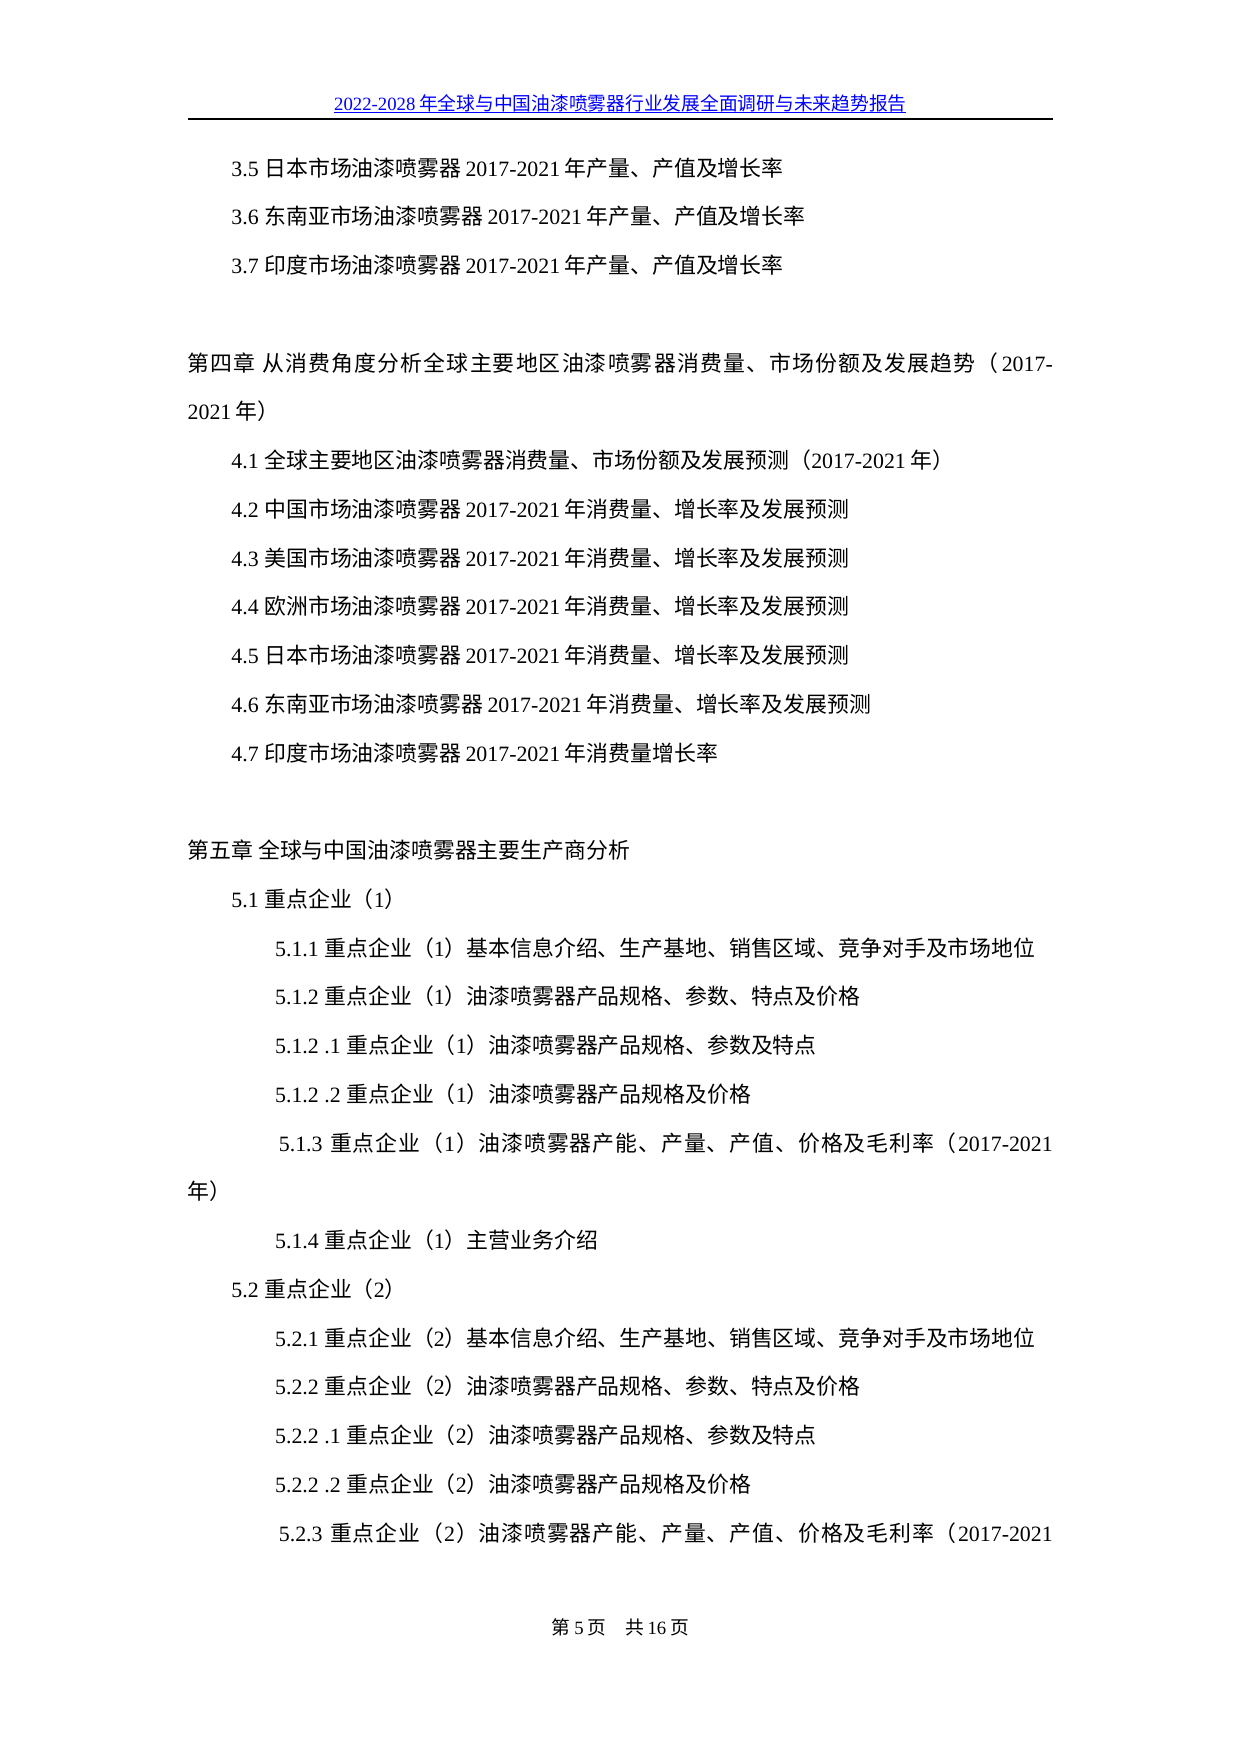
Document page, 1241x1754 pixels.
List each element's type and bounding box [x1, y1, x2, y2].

text [187, 150, 1053, 1548]
